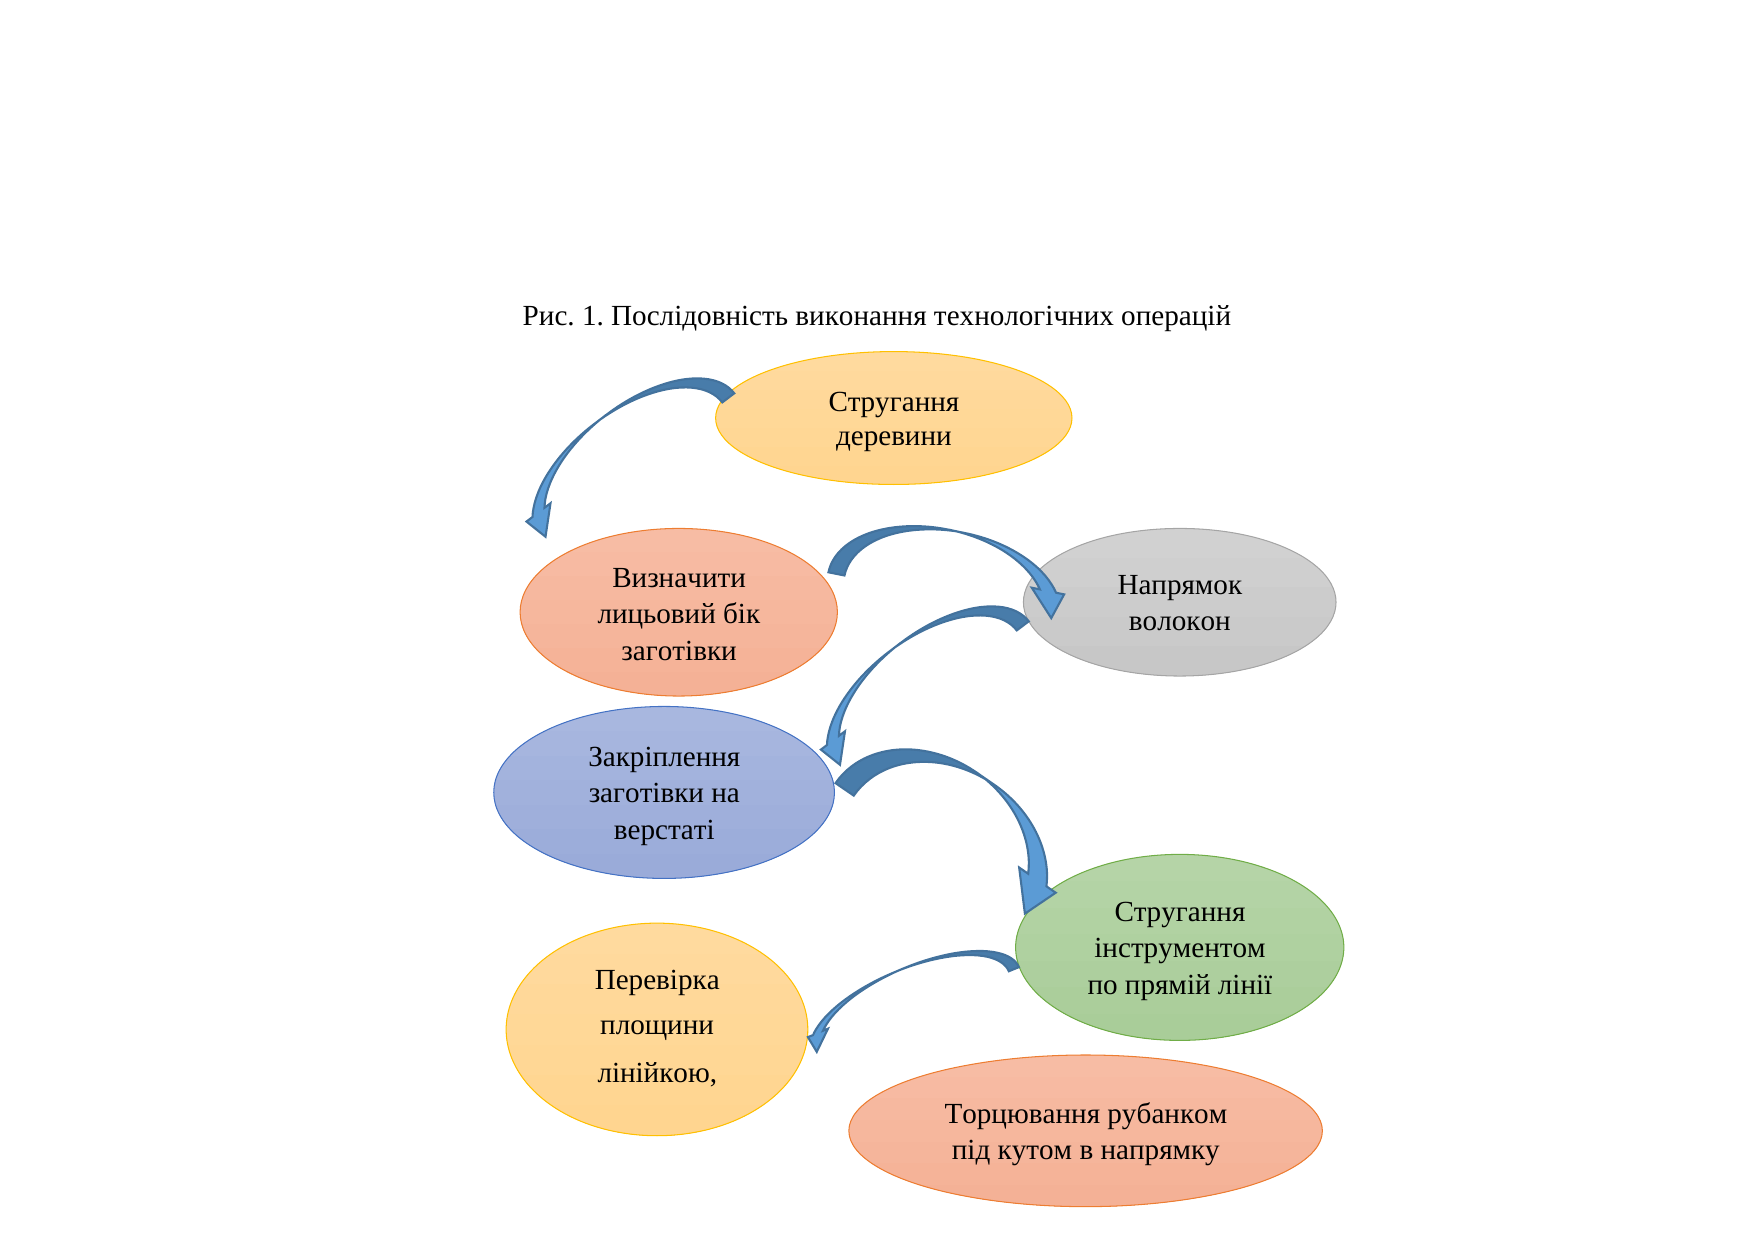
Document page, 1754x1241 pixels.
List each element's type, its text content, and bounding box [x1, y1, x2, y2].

text Рис. 1. Послідовність виконання технологічних операцій [148, 298, 1606, 332]
